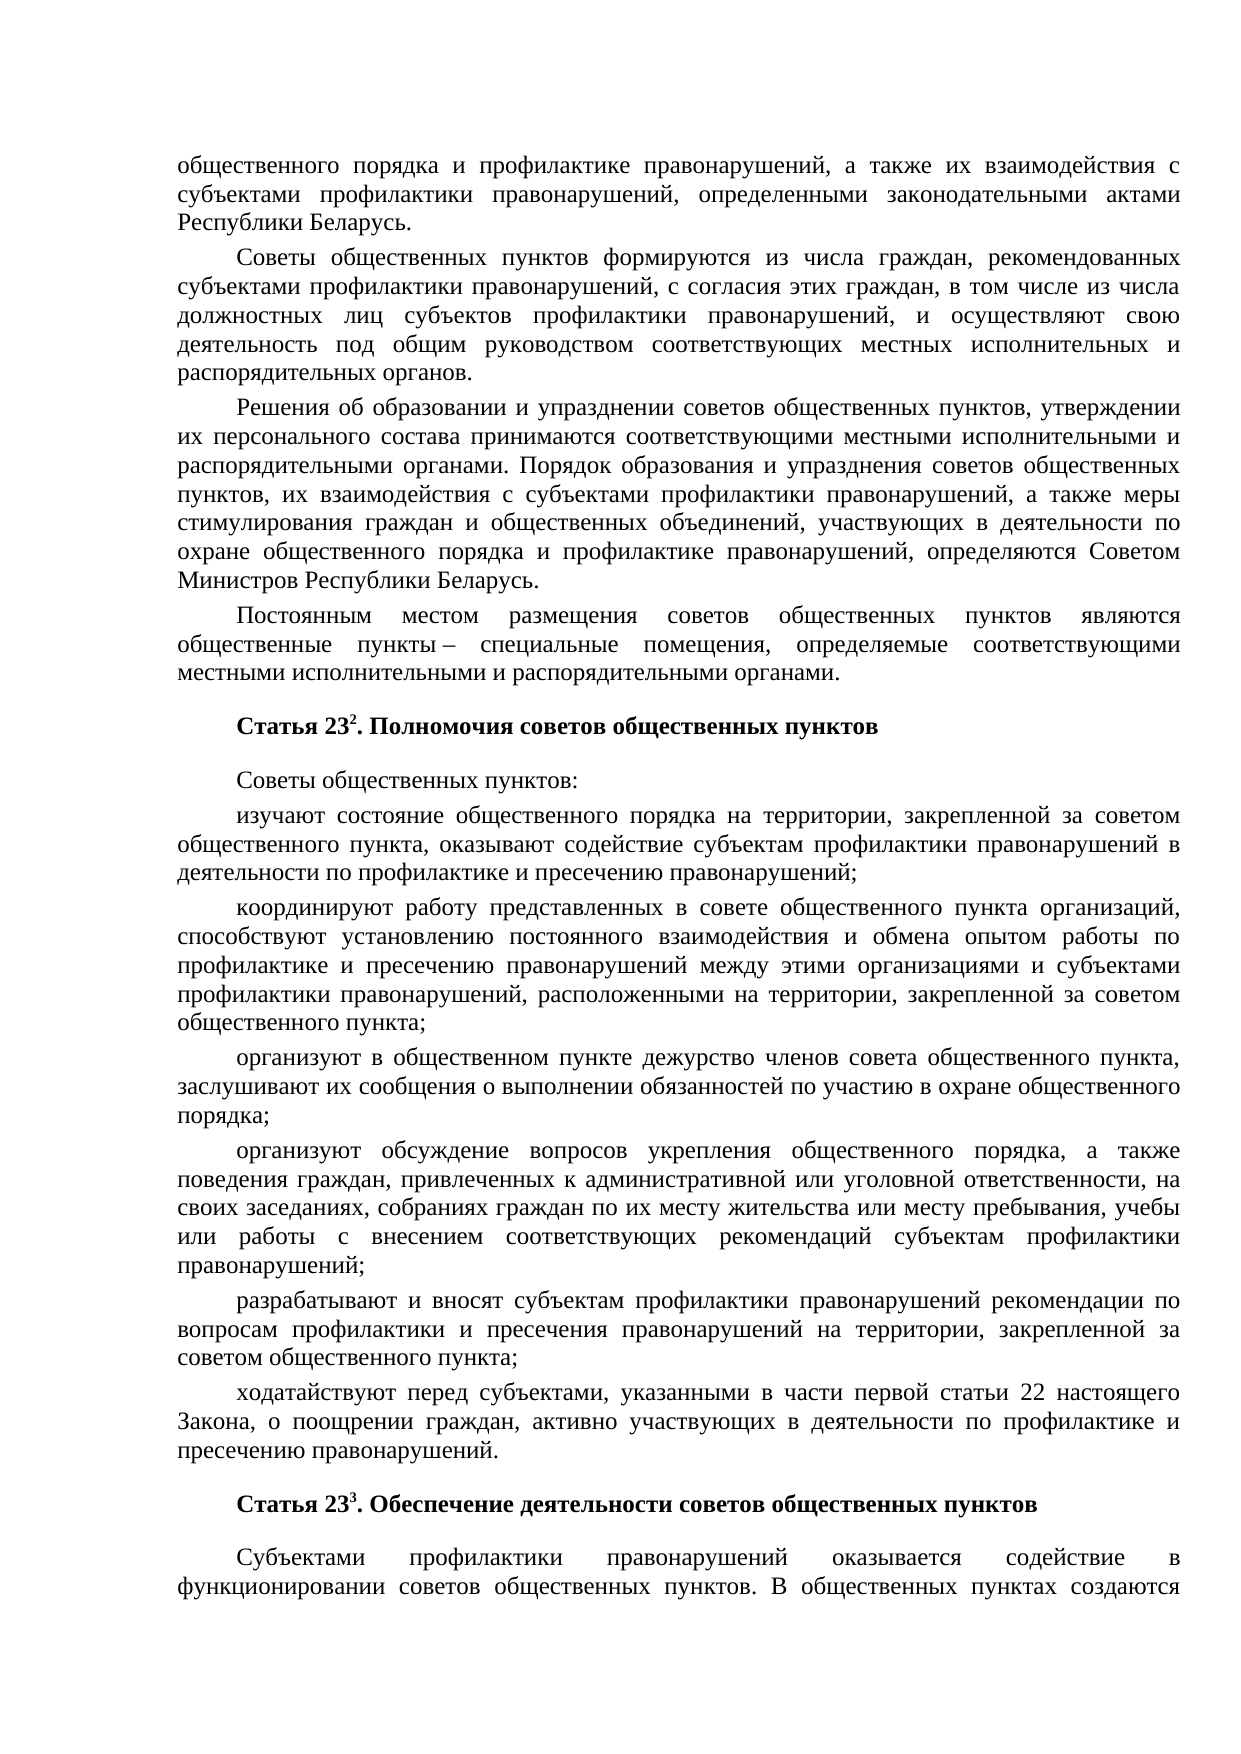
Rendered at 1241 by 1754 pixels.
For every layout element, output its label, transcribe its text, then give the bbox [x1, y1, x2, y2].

text Статья 233. Обеспечение деятельности советов общественных пунктов [236, 1489, 1181, 1517]
text Советы общественных пунктов формируются из числа граждан, рекомендованных субъектами профилактики правонарушений, с согласия этих граждан, в том числе из числа должностных лиц субъектов профилактики правонарушений, и осуществляют свою деятельность под общим руководством соответствующих местных исполнительных и распорядительных органов. [177, 242, 1181, 386]
text Советы общественных пунктов: [177, 765, 1181, 794]
text Статья 232. Полномочия советов общественных пунктов [236, 711, 1181, 740]
text изучают состояние общественного порядка на территории, закрепленной за советом общественного пункта, оказывают содействие субъектам профилактики правонарушений в деятельности по профилактике и пресечению правонарушений; [177, 800, 1181, 886]
text организуют обсуждение вопросов укрепления общественного порядка, а также поведения граждан, привлеченных к административной или уголовной ответственности, на своих заседаниях, собраниях граждан по их месту жительства или месту пребывания, учебы или работы с внесением соответствующих рекомендаций субъектам профилактики правонарушений; [177, 1135, 1181, 1279]
text координируют работу представленных в совете общественного пункта организаций, способствуют установлению постоянного взаимодействия и обмена опытом работы по профилактике и пресечению правонарушений между этими организациями и субъектами профилактики правонарушений, расположенными на территории, закрепленной за советом общественного пункта; [177, 892, 1181, 1036]
text ходатайствуют перед субъектами, указанными в части первой статьи 22 настоящего Закона, о поощрении граждан, активно участвующих в деятельности по профилактике и пресечению правонарушений. [177, 1377, 1181, 1464]
text Постоянным местом размещения советов общественных пунктов являются общественные пункты – специальные помещения, определяемые соответствующими местными исполнительными и распорядительными органами. [177, 600, 1181, 686]
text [177, 1542, 1181, 1600]
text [177, 150, 1181, 236]
text разрабатывают и вносят субъектам профилактики правонарушений рекомендации по вопросам профилактики и пресечения правонарушений на территории, закрепленной за советом общественного пункта; [177, 1285, 1181, 1371]
text Решения об образовании и упразднении советов общественных пунктов, утверждении их персонального состава принимаются соответствующими местными исполнительными и распорядительными органами. Порядок образования и упразднения советов общественных пунктов, их взаимодействия с субъектами профилактики правонарушений, а также меры стимулирования граждан и общественных объединений, участвующих в деятельности по охране общественного порядка и профилактике правонарушений, определяются Советом Министров Республики Беларусь. [177, 392, 1181, 594]
text организуют в общественном пункте дежурство членов совета общественного пункта, заслушивают их сообщения о выполнении обязанностей по участию в охране общественного порядка; [177, 1042, 1181, 1129]
